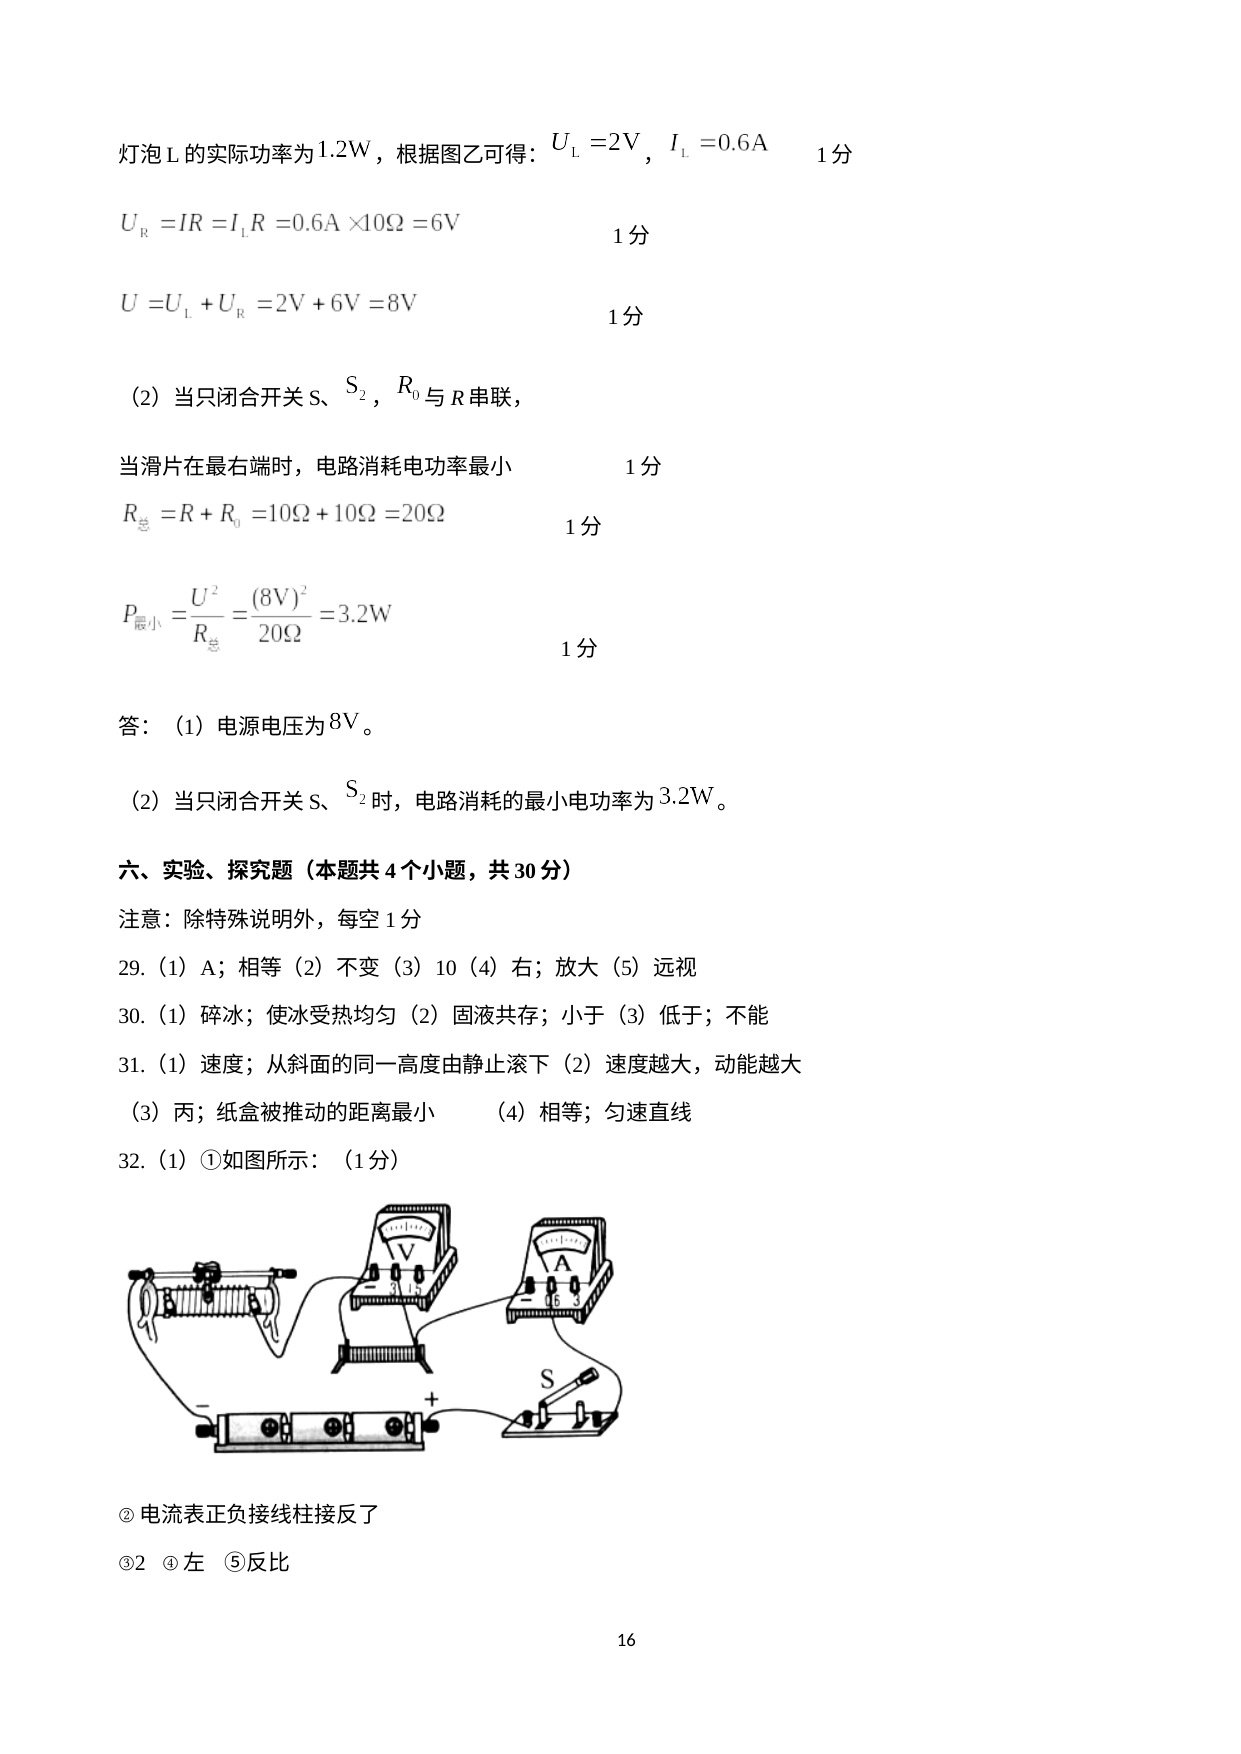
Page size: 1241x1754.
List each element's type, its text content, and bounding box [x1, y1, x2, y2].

text 30.（1）碎冰；使冰受热均匀（2）固液共存；小于（3）低于；不能 [118, 998, 1134, 1030]
text 1分 [118, 206, 1134, 271]
text 1分 [118, 578, 1134, 675]
text 1分 [118, 287, 1134, 352]
text 答：（1）电源电压为。 [118, 691, 1134, 756]
text 31.（1）速度；从斜面的同一高度由静止滚下（2）速度越大，动能越大 [118, 1046, 1134, 1079]
text ②电流表正负接线柱接反了 [118, 1496, 1134, 1529]
text （2）当只闭合开关S、，与R串联， [118, 368, 1134, 433]
text 注意：除特殊说明外，每空1分 [118, 901, 1134, 934]
text 灯泡L的实际功率为，根据图乙可得：， 1分 [118, 125, 1134, 190]
text 当滑片在最右端时，电路消耗电功率最小 1分 [118, 449, 1134, 481]
text ③2 ④左 ⑤反比 [118, 1545, 1134, 1577]
text 1分 [118, 497, 1134, 562]
text （2）当只闭合开关S、时，电路消耗的最小电功率为。 [118, 772, 1134, 837]
text 32.（1）①如图所示：（1分） [118, 1143, 1134, 1175]
text （3）丙；纸盒被推动的距离最小 （4）相等；匀速直线 [118, 1094, 1134, 1127]
text 29.（1）A；相等（2）不变（3）10（4）右；放大（5）远视 [118, 949, 1134, 982]
text 六、实验、探究题（本题共4个小题，共30分） [118, 853, 1134, 885]
